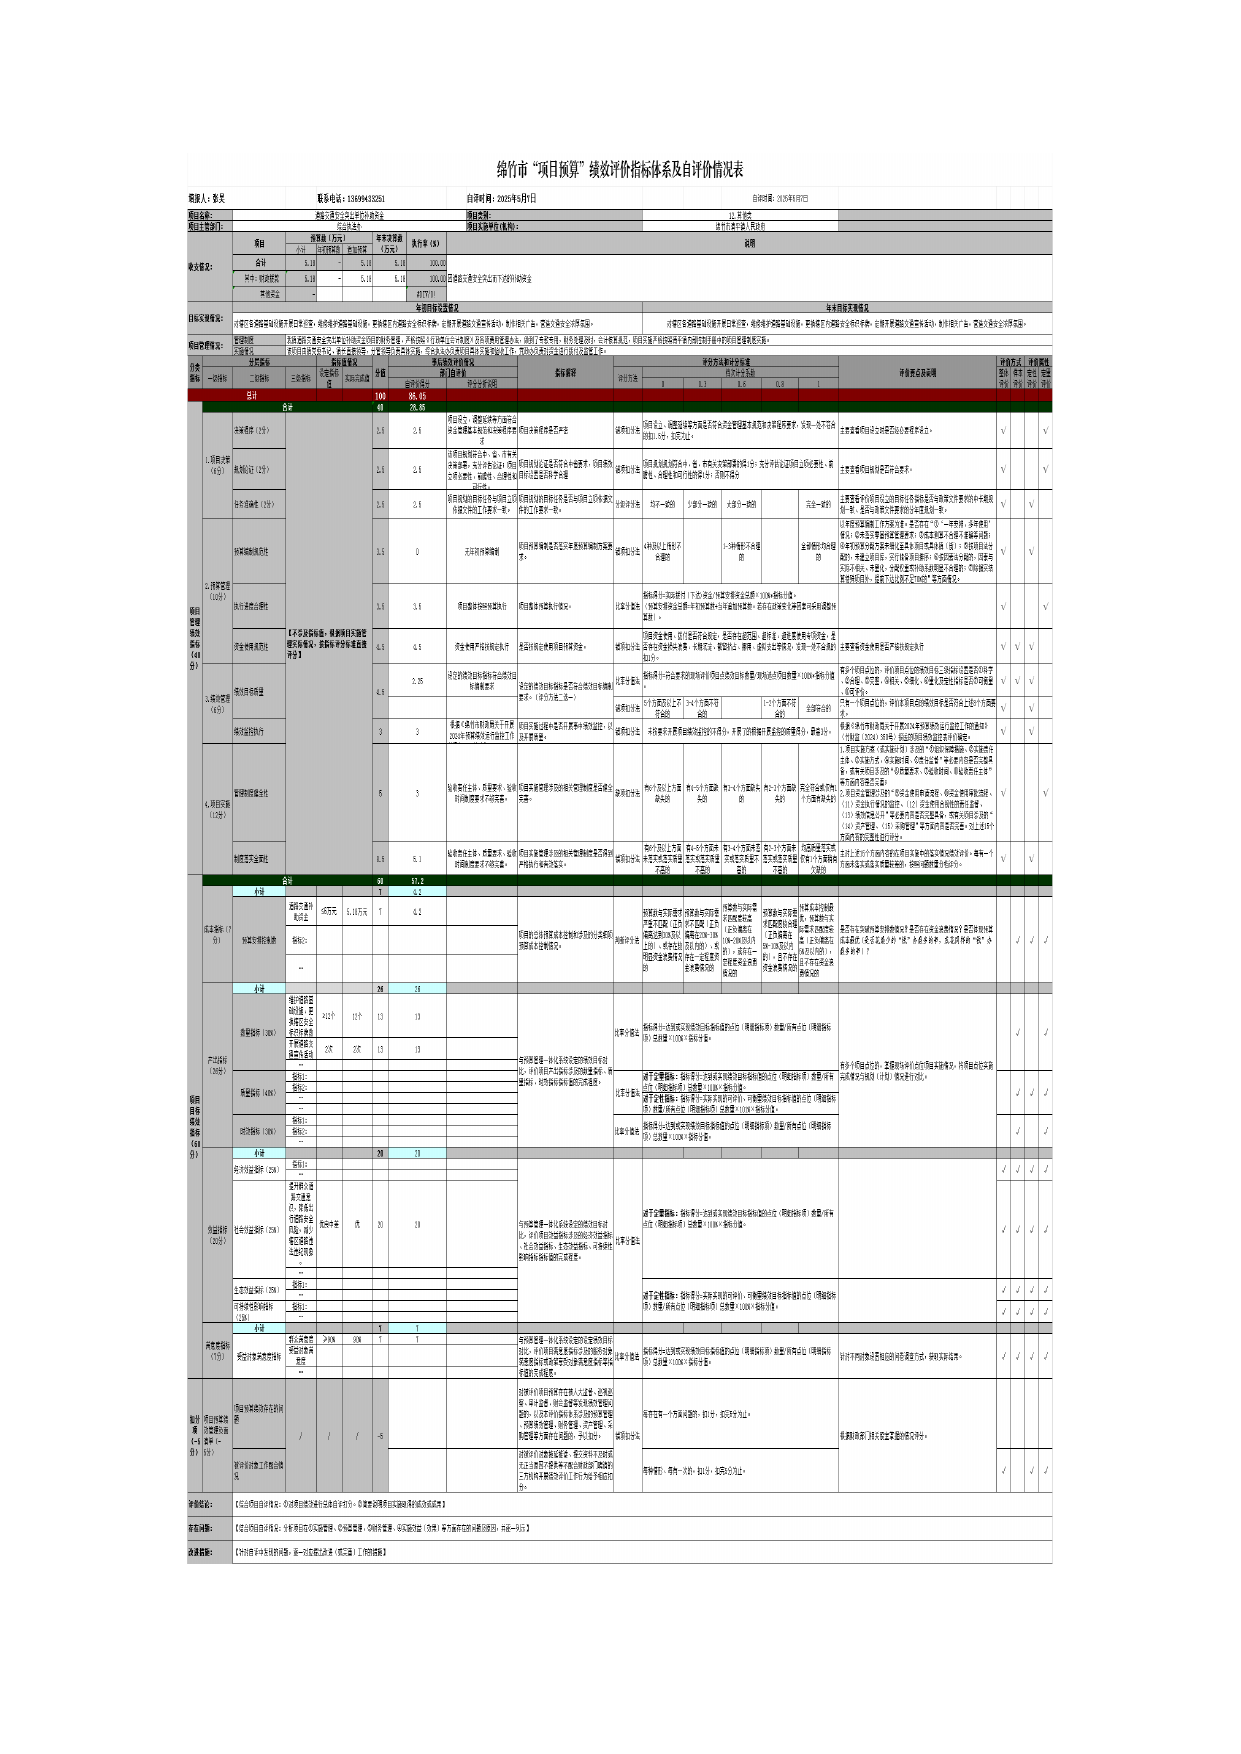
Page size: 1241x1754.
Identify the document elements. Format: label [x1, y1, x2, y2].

picture [187, 153, 1053, 1564]
